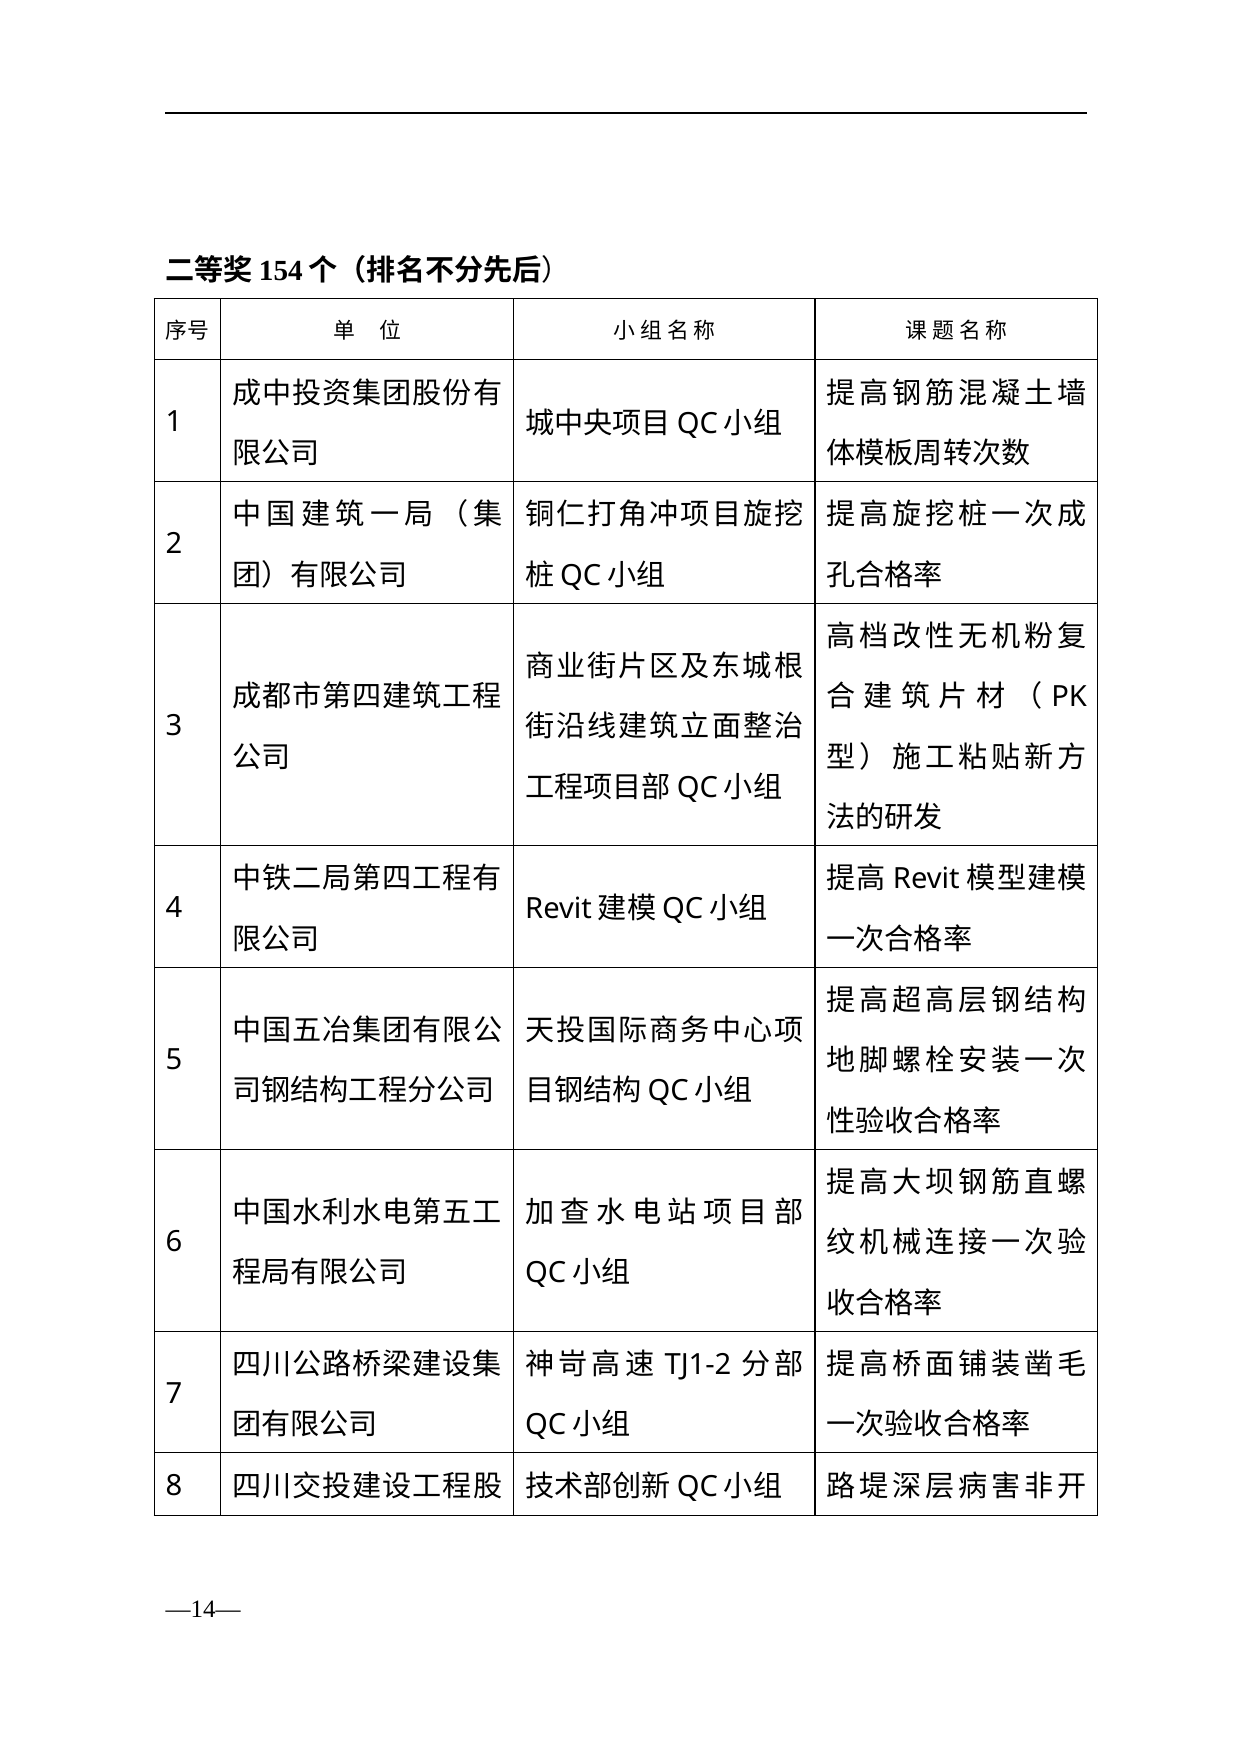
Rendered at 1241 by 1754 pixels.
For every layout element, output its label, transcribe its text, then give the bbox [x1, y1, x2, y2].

table_cell 高档改性无机粉复合建筑片材（PK型）施工粘贴新方法的研发 [816, 604, 1097, 845]
table_cell 7 [155, 1332, 220, 1452]
table_cell 神岢高速TJ1-2分部QC小组 [514, 1332, 814, 1452]
table_cell 中铁二局第四工程有限公司 [221, 846, 513, 967]
table_cell 路堤深层病害非开挖综合处治施工方法创新 [816, 1453, 1097, 1514]
table_cell 天投国际商务中心项目钢结构QC小组 [514, 968, 814, 1148]
table_cell 提高Revit模型建模一次合格率 [816, 846, 1097, 967]
table_cell 3 [155, 604, 220, 845]
table_cell 提高桥面铺装凿毛一次验收合格率 [816, 1332, 1097, 1452]
table_cell 8 [155, 1453, 220, 1514]
table_header 序号 [155, 299, 220, 359]
table_cell 中国建筑一局（集团）有限公司 [221, 482, 513, 603]
table_cell 提高钢筋混凝土墙体模板周转次数 [816, 360, 1097, 481]
table_cell 提高大坝钢筋直螺纹机械连接一次验收合格率 [816, 1150, 1097, 1331]
table_cell 中国五冶集团有限公司钢结构工程分公司 [221, 968, 513, 1148]
table_cell 成中投资集团股份有限公司 [221, 360, 513, 481]
table_cell 提高超高层钢结构地脚螺栓安装一次性验收合格率 [816, 968, 1097, 1148]
table_cell Revit建模QC小组 [514, 846, 814, 967]
table_cell 中国水利水电第五工程局有限公司 [221, 1150, 513, 1331]
table_cell 5 [155, 968, 220, 1148]
table_cell 1 [155, 360, 220, 481]
table_header 单 位 [221, 299, 513, 359]
table_cell 加查水电站项目部QC小组 [514, 1150, 814, 1331]
table_header 小 组 名 称 [514, 299, 814, 359]
table_cell 成都市第四建筑工程公司 [221, 604, 513, 845]
table_cell 提高旋挖桩一次成孔合格率 [816, 482, 1097, 603]
table_cell 铜仁打角冲项目旋挖桩QC小组 [514, 482, 814, 603]
table_cell 四川公路桥梁建设集团有限公司 [221, 1332, 513, 1452]
table_cell 城中央项目QC小组 [514, 360, 814, 481]
table_cell 4 [155, 846, 220, 967]
table_cell 技术部创新QC小组 [514, 1453, 814, 1514]
table_cell 商业街片区及东城根街沿线建筑立面整治工程项目部QC小组 [514, 604, 814, 845]
table_cell 6 [155, 1150, 220, 1331]
table_cell 2 [155, 482, 220, 603]
table_cell 四川交投建设工程股份有限公司 [221, 1453, 513, 1514]
text 二等奖154个（排名不分先后） [165, 238, 1087, 298]
table_header 课 题 名 称 [816, 299, 1097, 359]
